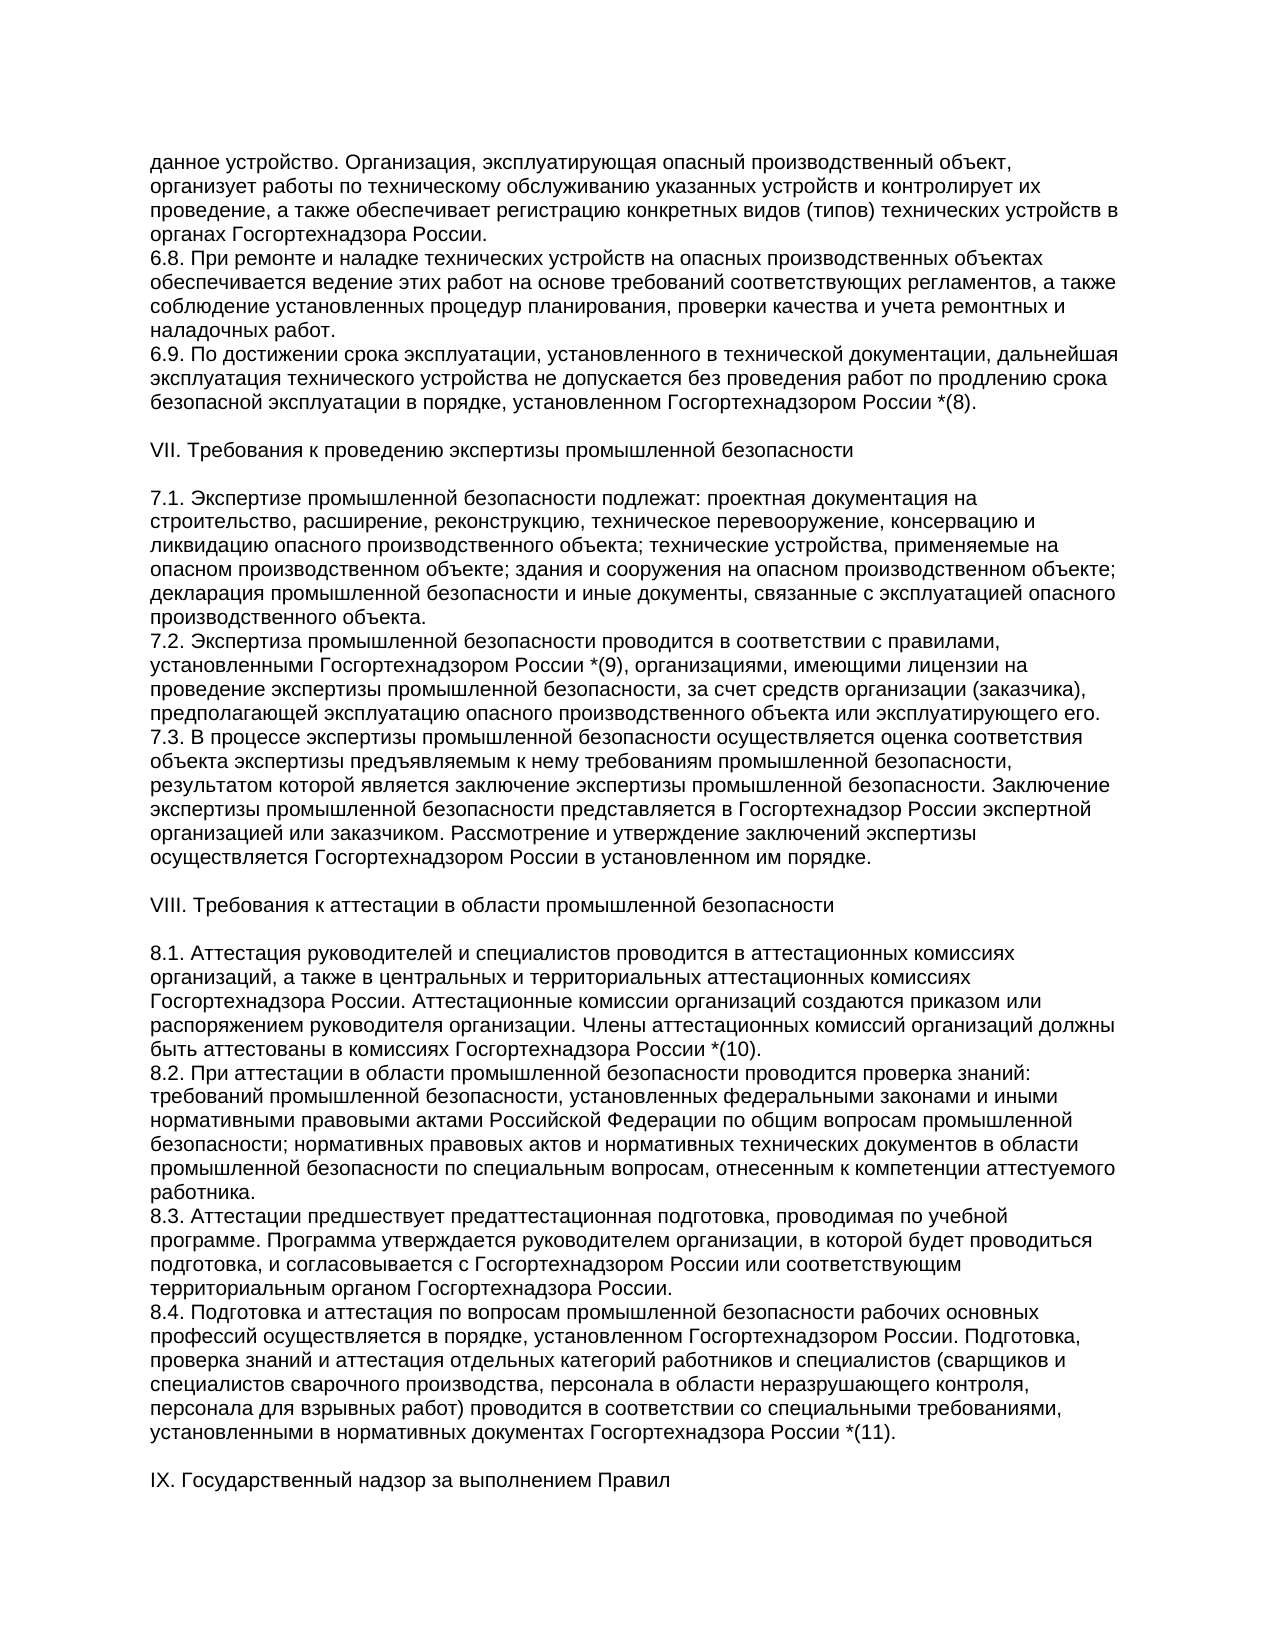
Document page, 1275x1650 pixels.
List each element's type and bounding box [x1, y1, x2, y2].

text [150, 150, 1125, 1492]
